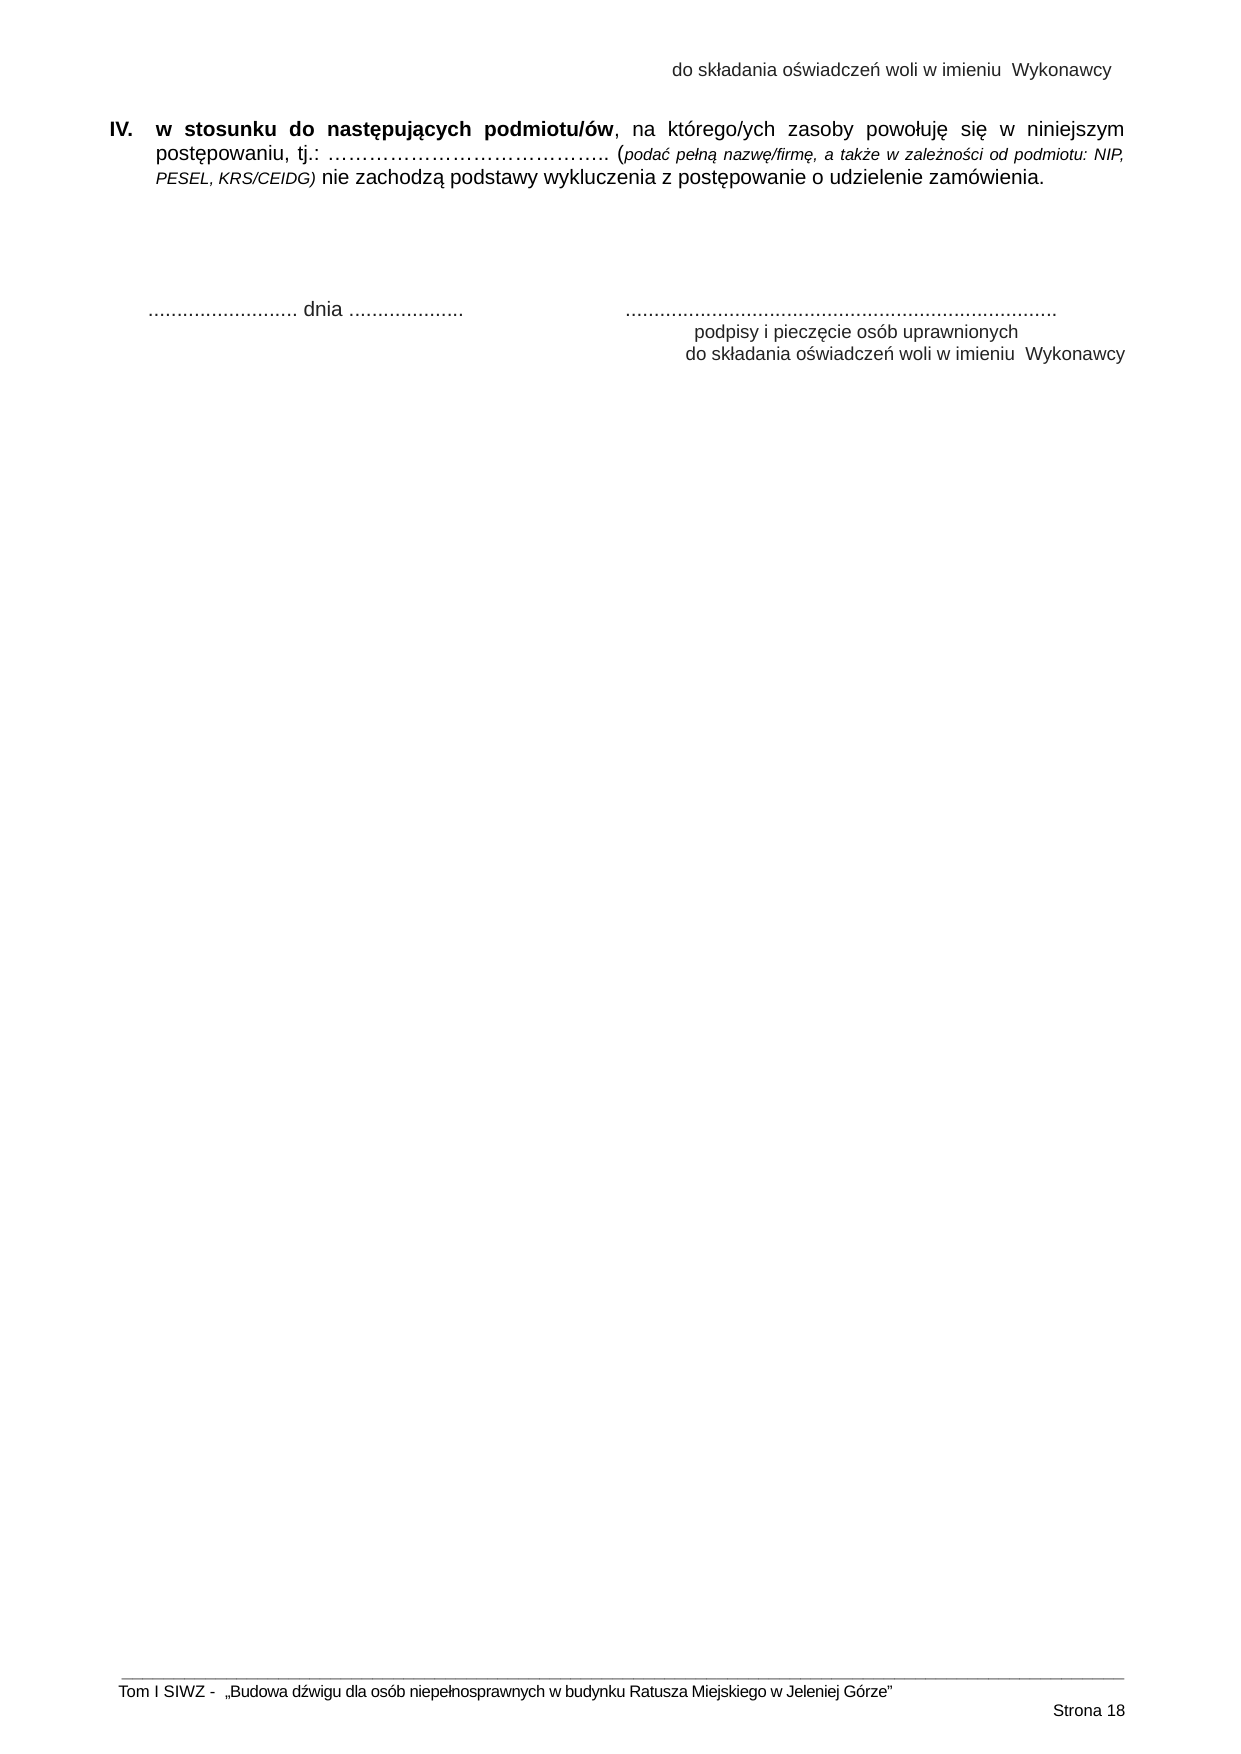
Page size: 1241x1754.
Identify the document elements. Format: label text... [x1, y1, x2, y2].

text do składania oświadczeń woli w imieniu Wykonawcy [672, 59, 1125, 81]
list w stosunku do następujących podmiotu/ów, na którego/ych zasoby powołuję się w niniejszym postępowaniu, tj.: ………………………………….. (podać pełną nazwę/firmę, a także w zależności od podmiotu: NIP, PESEL, KRS/CEIDG) nie zachodzą podstawy wykluczenia z postępowanie o udzielenie zamówienia. [133, 117, 1125, 189]
text do składania oświadczeń woli w imieniu Wykonawcy [118, 343, 1125, 364]
text .......................... dnia .................... ........................................................................... [148, 297, 1125, 321]
text podpisy i pieczęcie osób uprawnionych [118, 321, 1125, 343]
